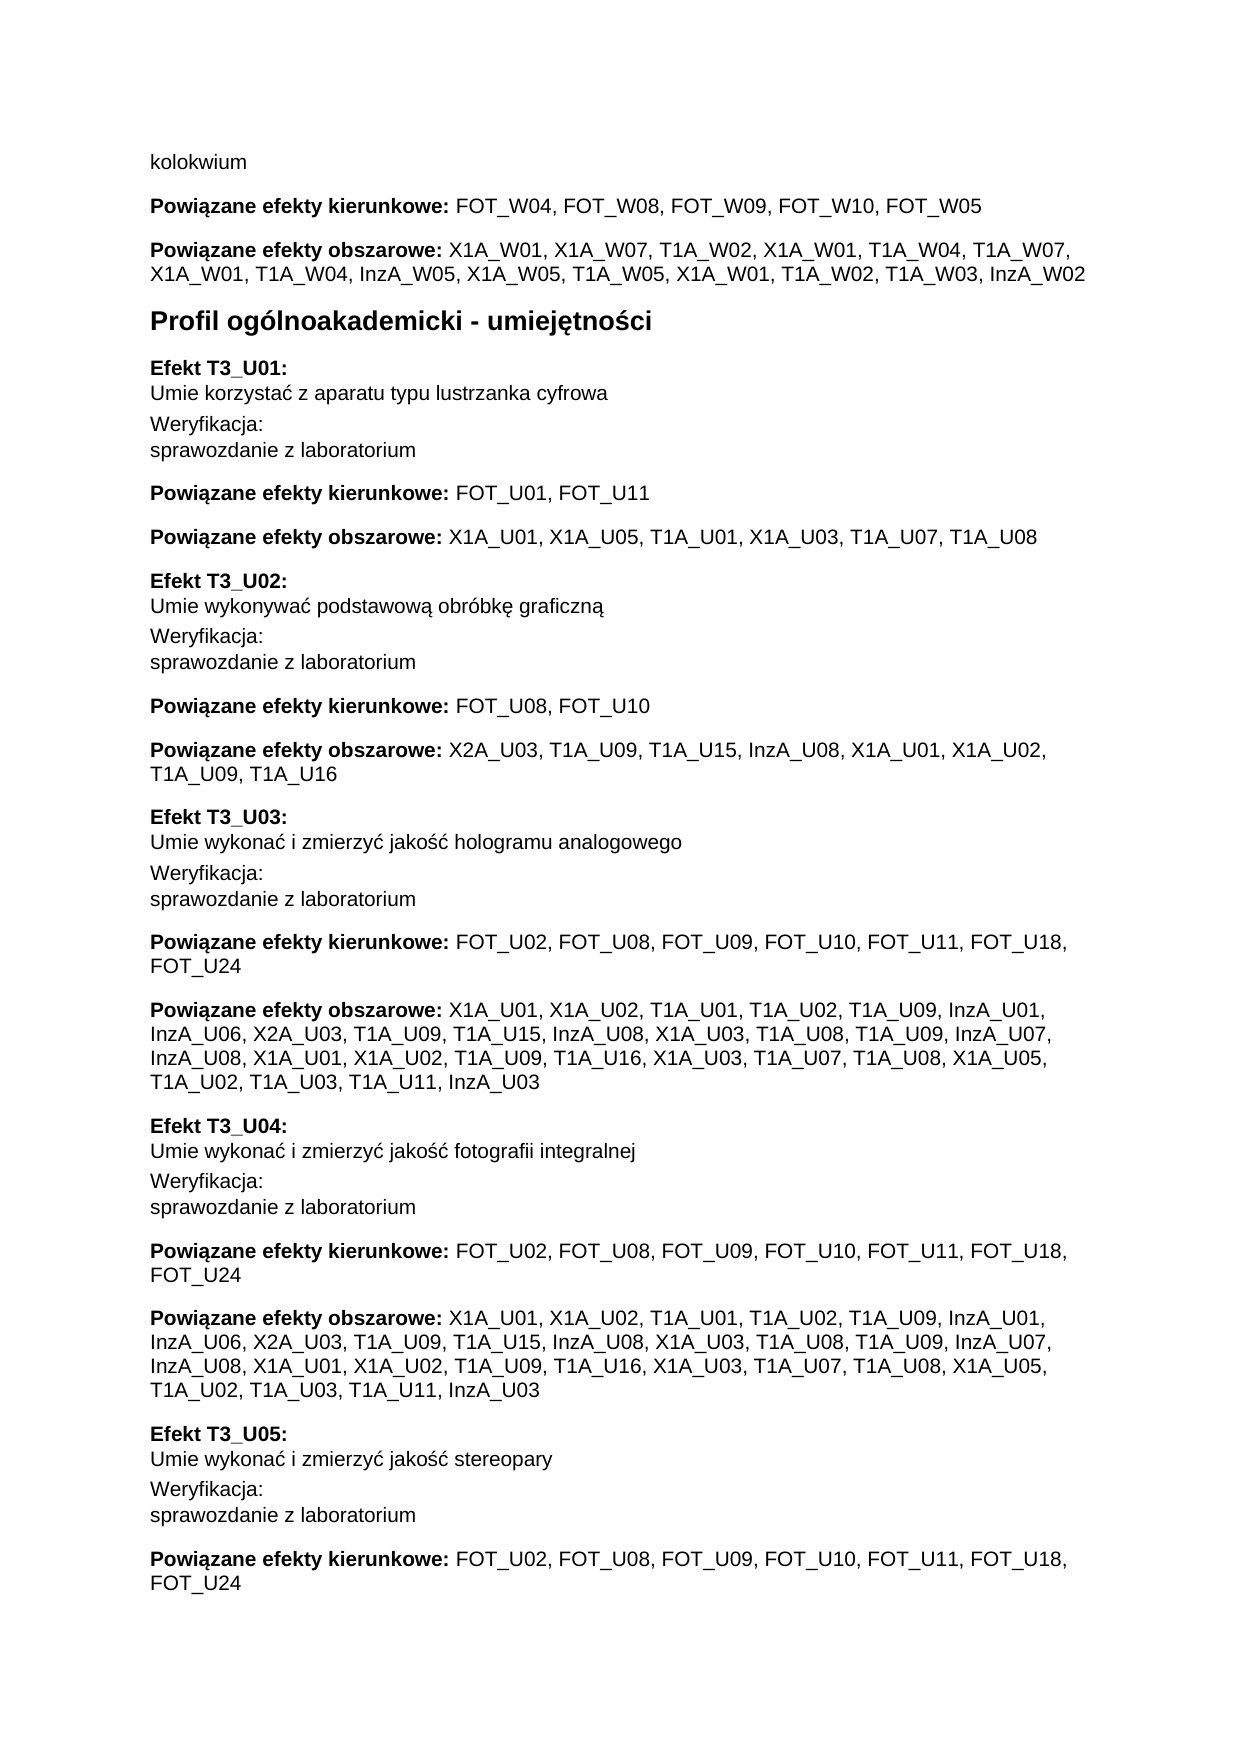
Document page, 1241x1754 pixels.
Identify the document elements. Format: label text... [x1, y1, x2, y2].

text Efekt T3_U03: [150, 805, 1090, 829]
text Powiązane efekty kierunkowe: FOT_U02, FOT_U08, FOT_U09, FOT_U10, FOT_U11, FOT_U18, FOT_U24 [150, 1238, 1090, 1286]
text kolokwium [150, 150, 1090, 174]
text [150, 237, 1090, 285]
text Weryfikacja: [150, 860, 1090, 884]
text Powiązane efekty kierunkowe: FOT_U08, FOT_U10 [150, 694, 1090, 718]
text Efekt T3_U02: [150, 569, 1090, 593]
text Powiązane efekty obszarowe: X1A_U01, X1A_U05, T1A_U01, X1A_U03, T1A_U07, T1A_U08 [150, 525, 1090, 549]
text sprawozdanie z laboratorium [150, 650, 1090, 674]
text Weryfikacja: [150, 1477, 1090, 1501]
text sprawozdanie z laboratorium [150, 1503, 1090, 1527]
text Umie wykonać i zmierzyć jakość hologramu analogowego [150, 830, 1090, 854]
text Powiązane efekty obszarowe: X2A_U03, T1A_U09, T1A_U15, InzA_U08, X1A_U01, X1A_U02, T1A_U09, T1A_U16 [150, 737, 1090, 785]
text Efekt T3_U04: [150, 1113, 1090, 1137]
text Umie wykonać i zmierzyć jakość stereopary [150, 1447, 1090, 1471]
text Umie wykonać i zmierzyć jakość fotografii integralnej [150, 1138, 1090, 1162]
text Powiązane efekty kierunkowe: FOT_U02, FOT_U08, FOT_U09, FOT_U10, FOT_U11, FOT_U18, FOT_U24 [150, 930, 1090, 978]
text sprawozdanie z laboratorium [150, 886, 1090, 910]
text Powiązane efekty kierunkowe: FOT_U02, FOT_U08, FOT_U09, FOT_U10, FOT_U11, FOT_U18, FOT_U24 [150, 1547, 1090, 1595]
text Powiązane efekty kierunkowe: FOT_U01, FOT_U11 [150, 481, 1090, 505]
subtitle Profil ogólnoakademicki - umiejętności [150, 305, 1090, 336]
text Weryfikacja: [150, 624, 1090, 648]
text sprawozdanie z laboratorium [150, 437, 1090, 461]
text Umie korzystać z aparatu typu lustrzanka cyfrowa [150, 381, 1090, 405]
text Efekt T3_U05: [150, 1422, 1090, 1446]
text sprawozdanie z laboratorium [150, 1195, 1090, 1219]
text Weryfikacja: [150, 1169, 1090, 1193]
text Weryfikacja: [150, 411, 1090, 435]
text Powiązane efekty kierunkowe: FOT_W04, FOT_W08, FOT_W09, FOT_W10, FOT_W05 [150, 194, 1090, 218]
text Efekt T3_U01: [150, 356, 1090, 380]
text Umie wykonywać podstawową obróbkę graficzną [150, 594, 1090, 618]
